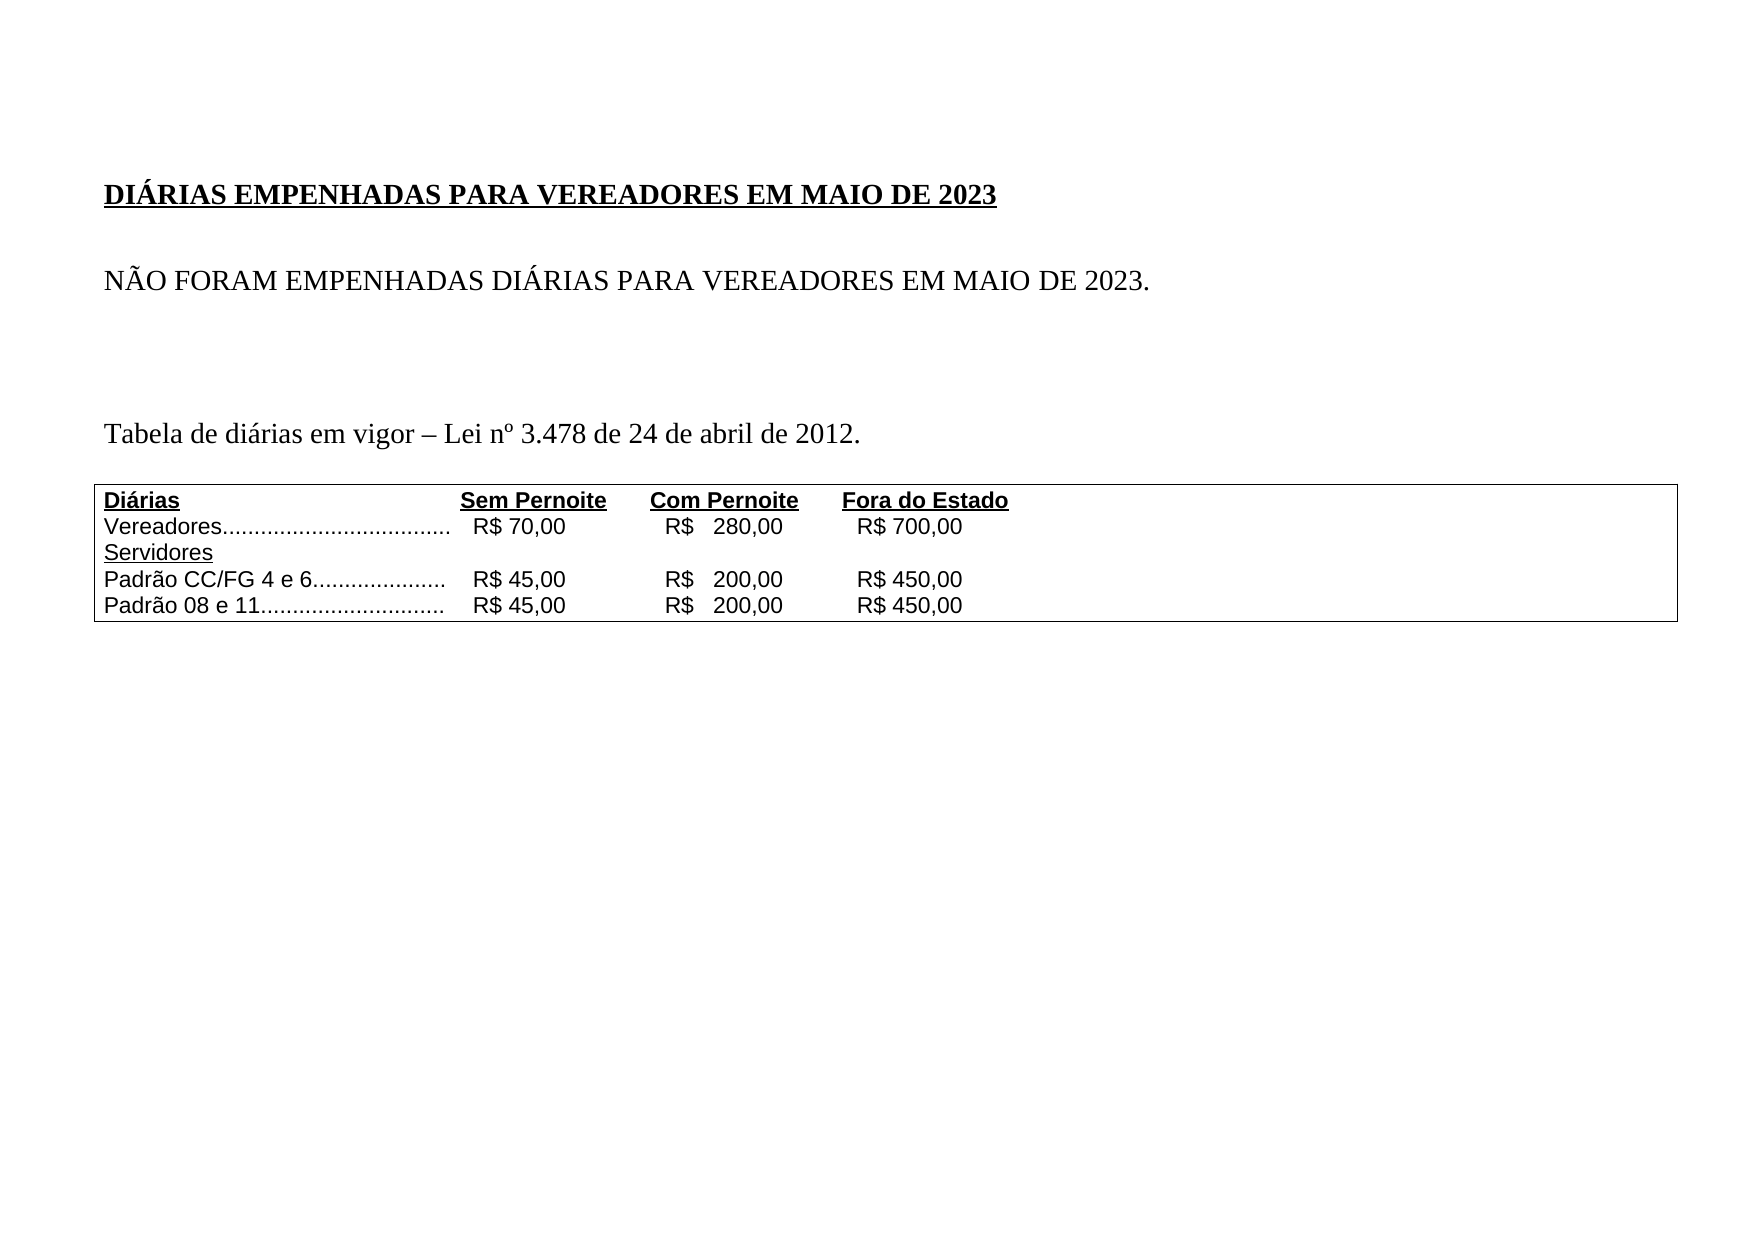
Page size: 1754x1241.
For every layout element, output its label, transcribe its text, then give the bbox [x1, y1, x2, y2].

text NÃO FORAM EMPENHADAS DIÁRIAS PARA VEREADORES EM MAIO DE 2023. [103, 263, 1668, 297]
text Servidores [103, 539, 1668, 566]
text Vereadores.................................... R$ 70,00 R$ 280,00 R$ 700,00 [103, 513, 1668, 539]
text Padrão 08 e 11............................. R$ 45,00 R$ 200,00 R$ 450,00 [95, 589, 1677, 621]
text Tabela de diárias em vigor – Lei nº 3.478 de 24 de abril de 2012. [103, 416, 1668, 450]
text Diárias Sem Pernoite Com Pernoite Fora do Estado [95, 485, 1677, 513]
text DIÁRIAS EMPENHADAS PARA VEREADORES EM MAIO DE 2023 [103, 177, 1668, 211]
text Padrão CC/FG 4 e 6..................... R$ 45,00 R$ 200,00 R$ 450,00 [103, 566, 1668, 589]
